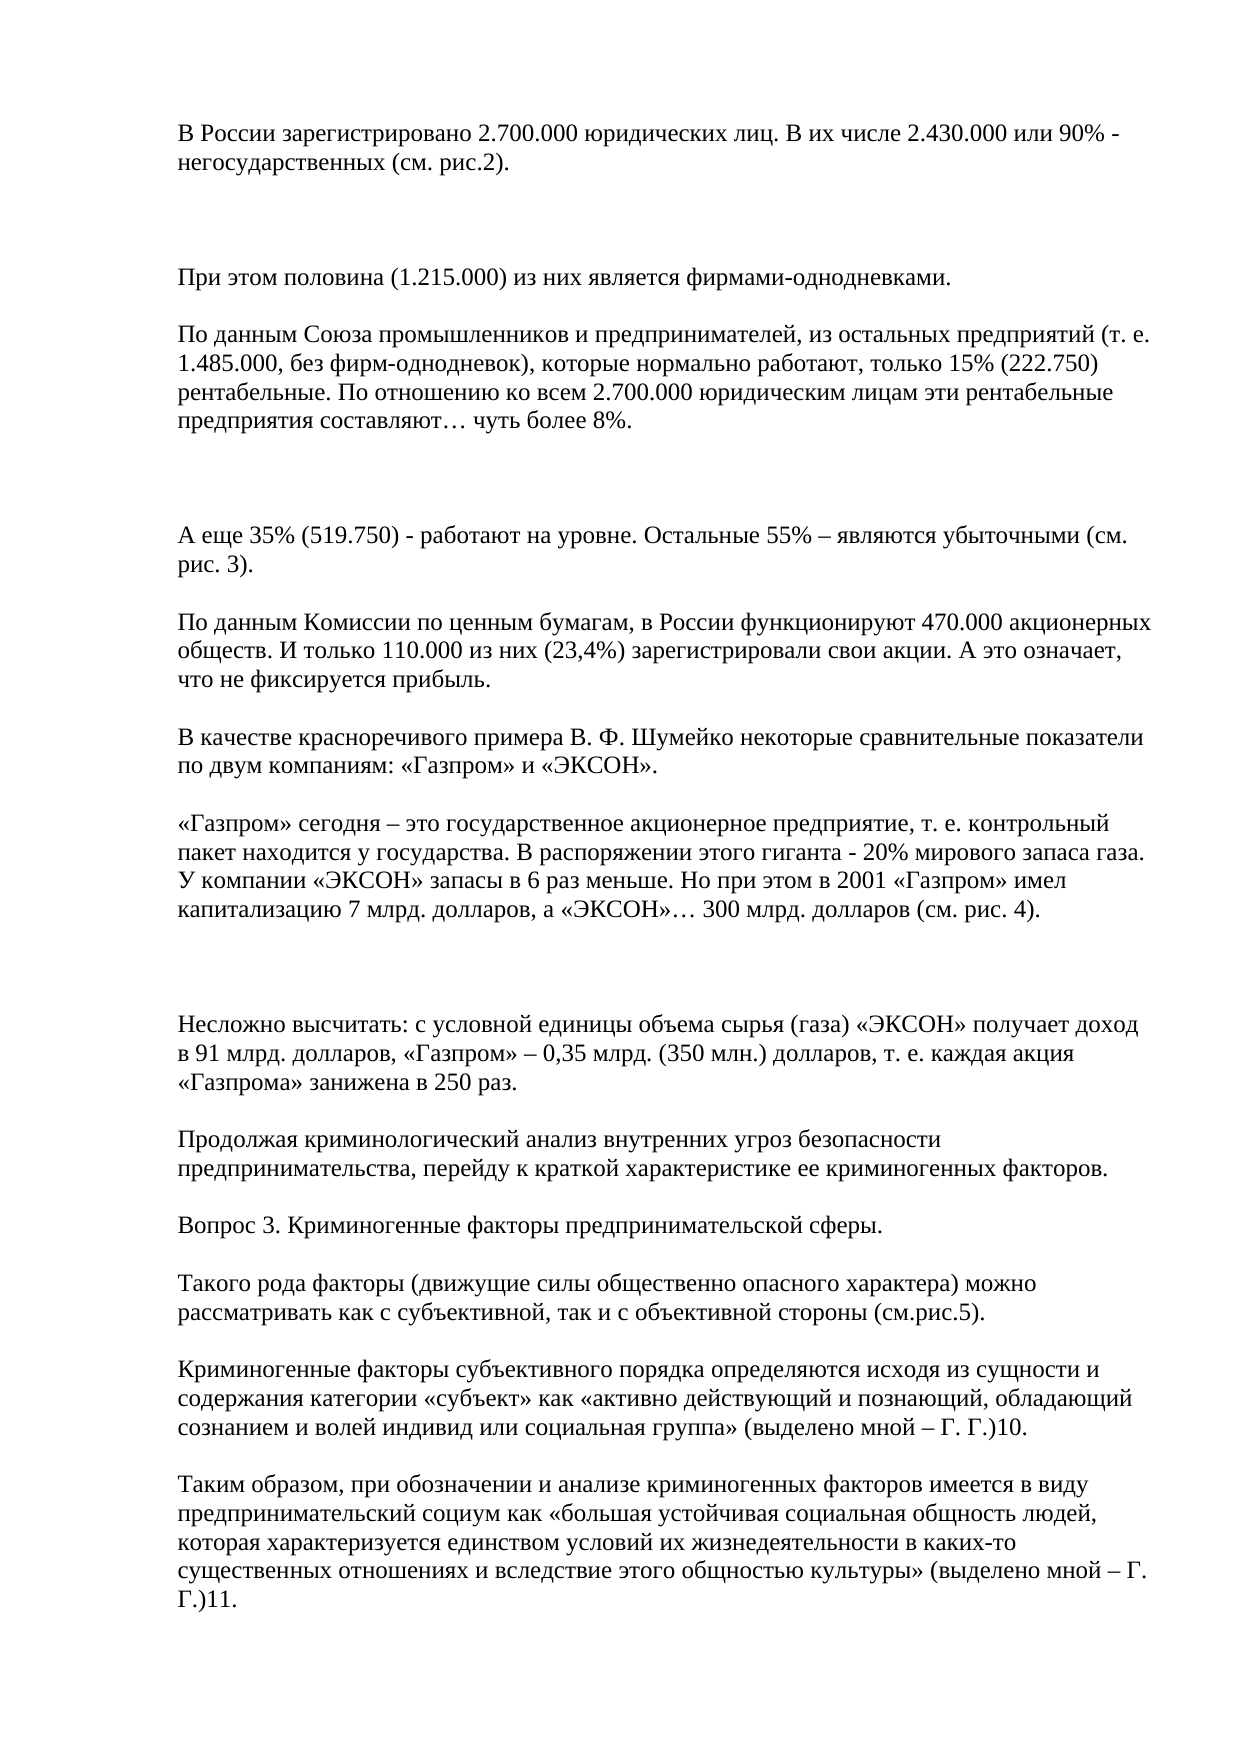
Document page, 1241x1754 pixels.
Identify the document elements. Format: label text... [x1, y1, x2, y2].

text В качестве красноречивого примера В. Ф. Шумейко некоторые сравнительные показатели по двум компаниям: «Газпром» и «ЭКСОН». [177, 722, 1152, 779]
text Несложно высчитать: с условной единицы объема сырья (газа) «ЭКСОН» получает доход в 91 млрд. долларов, «Газпром» – 0,35 млрд. (350 млн.) долларов, т. е. каждая акция «Газпрома» занижена в 250 раз. [177, 1009, 1152, 1096]
text В России зарегистрировано 2.700.000 юридических лиц. В их числе 2.430.000 или 90% - негосударственных (см. рис.2). [177, 118, 1152, 176]
text Вопрос 3. Криминогенные факторы предпринимательской сферы. [177, 1211, 1152, 1239]
text Такого рода факторы (движущие силы общественно опасного характера) можно рассматривать как с субъективной, так и с объективной стороны (см.рис.5). [177, 1268, 1152, 1326]
text Таким образом, при обозначении и анализе криминогенных факторов имеется в виду предпринимательский социум как «большая устойчивая социальная общность людей, которая характеризуется единством условий их жизнедеятельности в каких-то существенных отношениях и вследствие этого общностью культуры» (выделено мной – Г. Г.)11. [177, 1469, 1152, 1613]
text А еще 35% (519.750) - работают на уровне. Остальные 55% – являются убыточными (см. рис. 3). [177, 521, 1152, 578]
text По данным Комиссии по ценным бумагам, в России функционируют 470.000 акционерных обществ. И только 110.000 из них (23,4%) зарегистрировали свои акции. А это означает, что не фиксируется прибыль. [177, 607, 1152, 693]
text Продолжая криминологический анализ внутренних угроз безопасности предпринимательства, перейду к краткой характеристике ее криминогенных факторов. [177, 1124, 1152, 1182]
text «Газпром» сегодня – это государственное акционерное предприятие, т. е. контрольный пакет находится у государства. В распоряжении этого гиганта - 20% мирового запаса газа. У компании «ЭКСОН» запасы в 6 раз меньше. Но при этом в 2001 «Газпром» имел капитализацию 7 млрд. долларов, а «ЭКСОН»… 300 млрд. долларов (см. рис. 4). [177, 808, 1152, 923]
text По данным Союза промышленников и предпринимателей, из остальных предприятий (т. е. 1.485.000, без фирм-однодневок), которые нормально работают, только 15% (222.750) рентабельные. По отношению ко всем 2.700.000 юридическим лицам эти рентабельные предприятия составляют… чуть более 8%. [177, 319, 1152, 434]
text Криминогенные факторы субъективного порядка определяются исходя из сущности и содержания категории «субъект» как «активно действующий и познающий, обладающий сознанием и волей индивид или социальная группа» (выделено мной – Г. Г.)10. [177, 1354, 1152, 1441]
text При этом половина (1.215.000) из них является фирмами-однодневками. [177, 262, 1152, 291]
